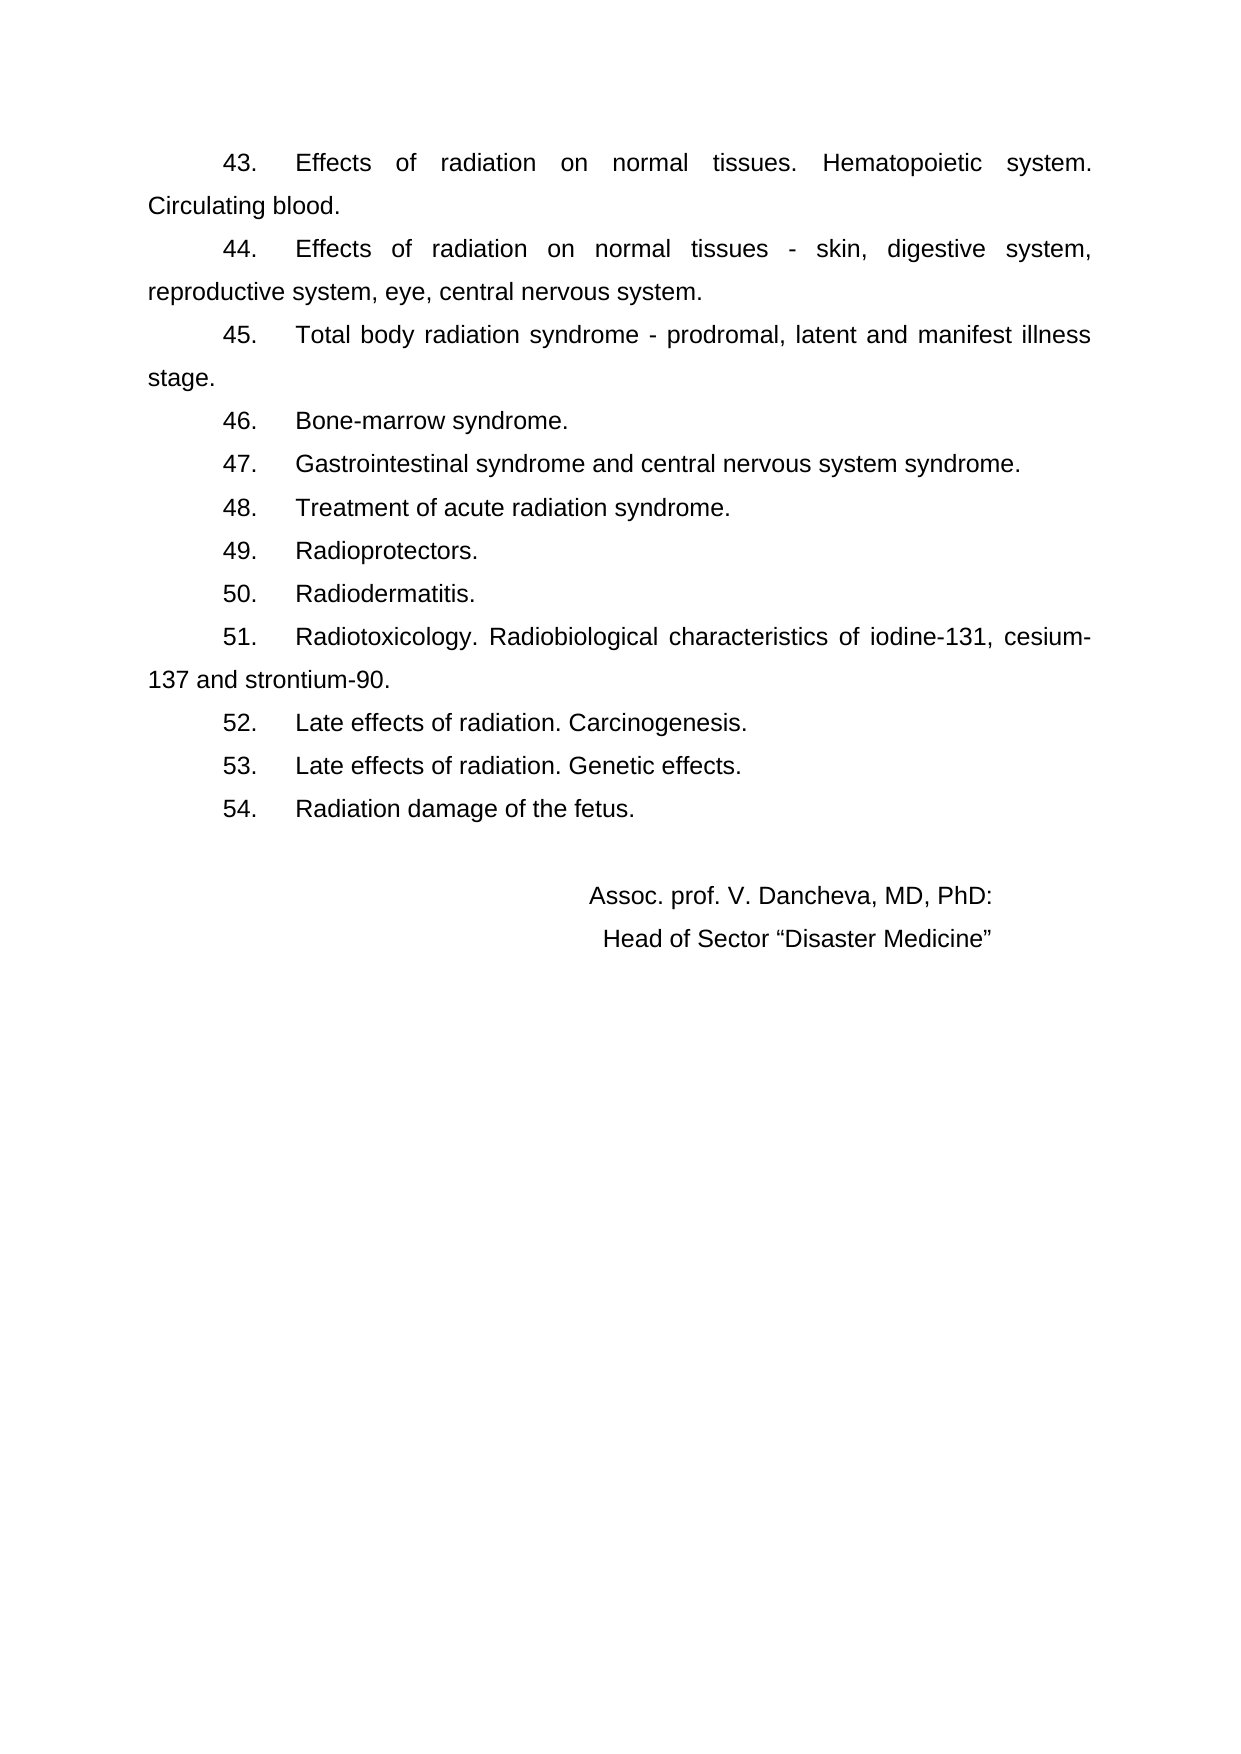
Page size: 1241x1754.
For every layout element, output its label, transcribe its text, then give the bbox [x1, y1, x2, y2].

list Effects of radiation on normal tissues - skin, digestive system, reproductive system, eye, central nervous system. [148, 234, 1093, 306]
list Radiodermatitis. [148, 579, 1093, 608]
list Total body radiation syndrome - prodromal, latent and manifest illness stage. [148, 320, 1093, 392]
list Late effects of radiation. Carcinogenesis. [148, 708, 1093, 737]
list Gastrointestinal syndrome and central nervous system syndrome. [148, 449, 1093, 478]
text Assoc. prof. V. Dancheva, MD, PhD: [223, 881, 1201, 909]
list Bone-marrow syndrome. [148, 406, 1093, 435]
list Radioprotectors. [148, 536, 1093, 564]
list Treatment of acute radiation syndrome. [148, 493, 1093, 521]
list Radiation damage of the fetus. [148, 794, 1093, 823]
list Effects of radiation on normal tissues. Hematopoietic system. Circulating blood. [148, 148, 1093, 219]
list Radiotoxicology. Radiobiological characteristics of iodine-131, cesium-137 and strontium-90. [148, 622, 1093, 694]
list Late effects of radiation. Genetic effects. [148, 751, 1093, 780]
text Head of Sector “Disaster Medicine” [223, 924, 1201, 953]
